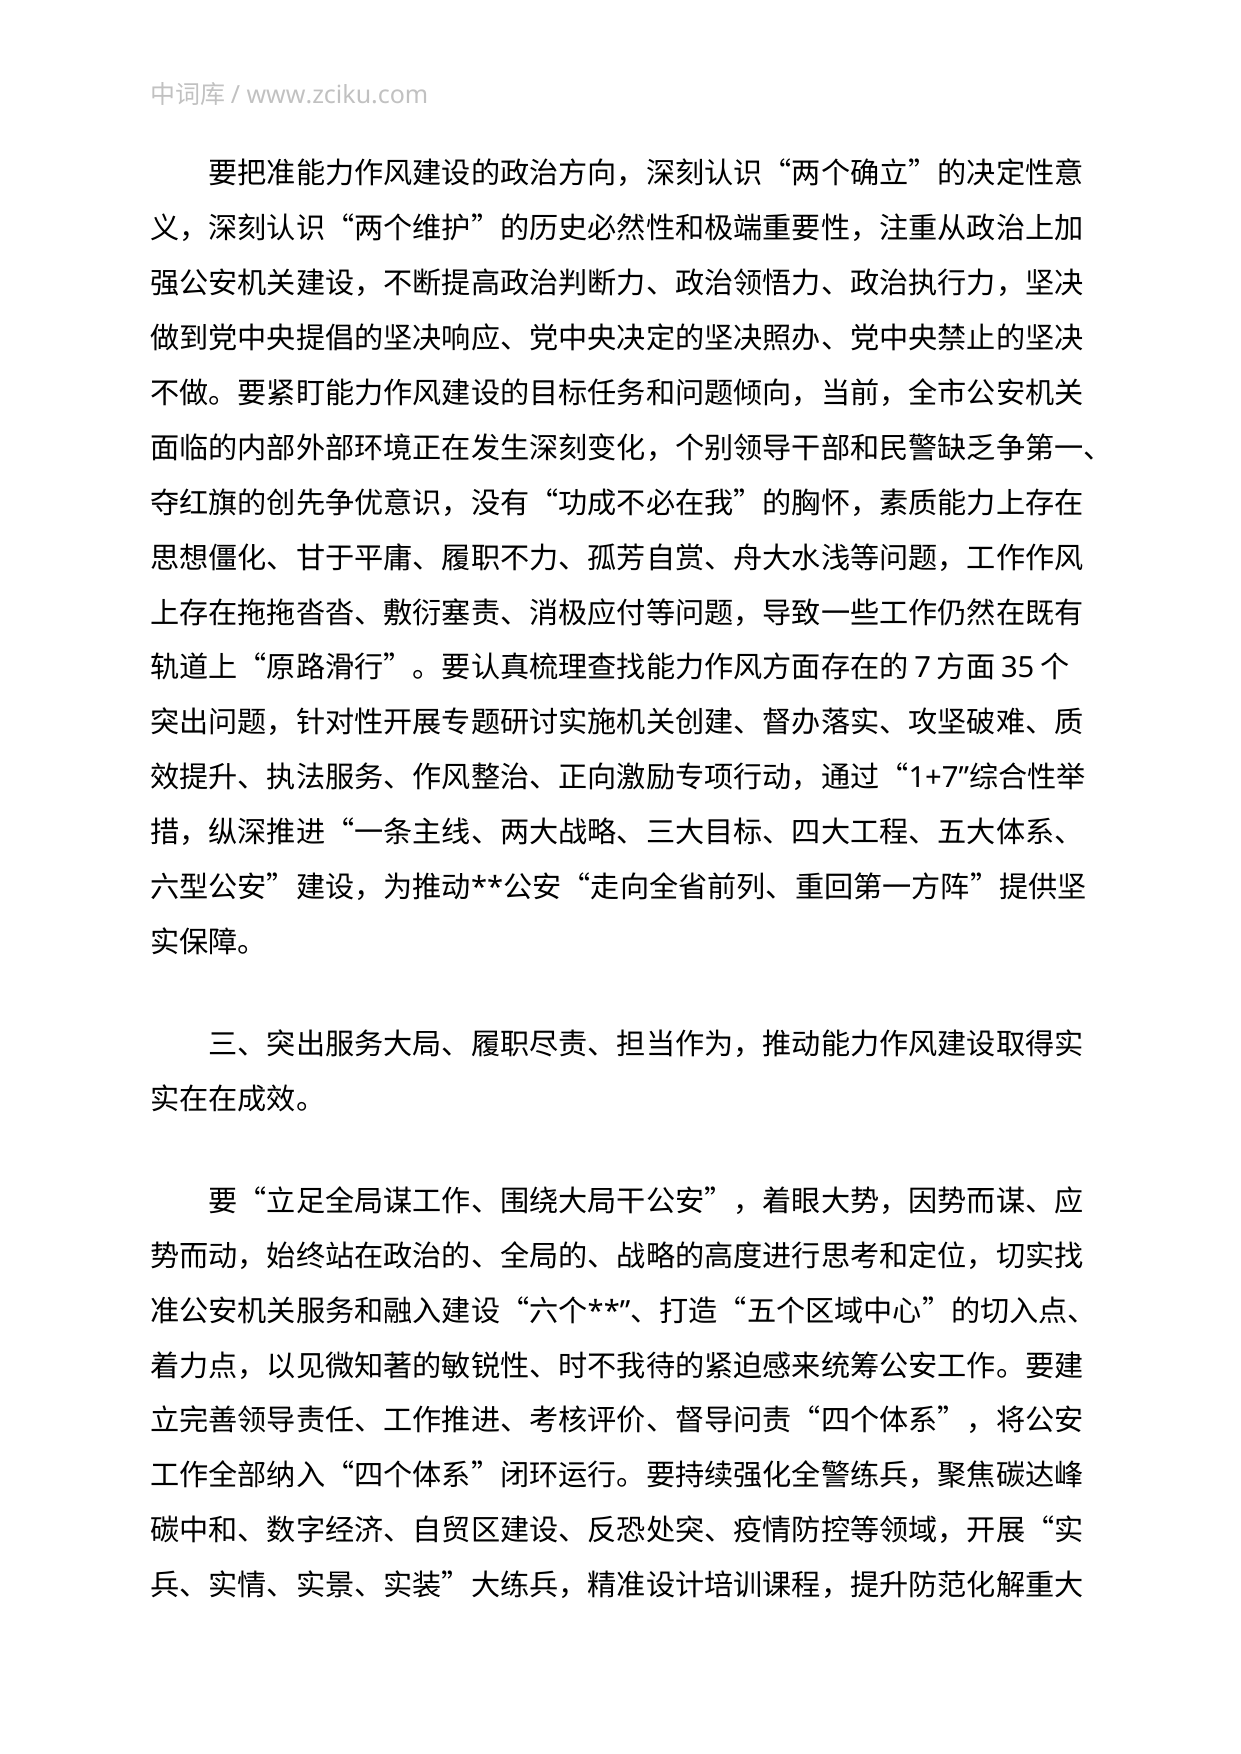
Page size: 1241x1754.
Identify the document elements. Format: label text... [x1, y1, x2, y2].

text 要把准能力作风建设的政治方向，深刻认识“两个确立”的决定性意义，深刻认识“两个维护”的历史必然性和极端重要性，注重从政治上加强公安机关建设，不断提高政治判断力、政治领悟力、政治执行力，坚决做到党中央提倡的坚决响应、党中央决定的坚决照办、党中央禁止的坚决不做。要紧盯能力作风建设的目标任务和问题倾向，当前，全市公安机关面临的内部外部环境正在发生深刻变化，个别领导干部和民警缺乏争第一、夺红旗的创先争优意识，没有“功成不必在我”的胸怀，素质能力上存在思想僵化、甘于平庸、履职不力、孤芳自赏、舟大水浅等问题，工作作风上存在拖拖沓沓、敷衍塞责、消极应付等问题，导致一些工作仍然在既有轨道上“原路滑行”。要认真梳理查找能力作风方面存在的7方面35个突出问题，针对性开展专题研讨实施机关创建、督办落实、攻坚破难、质效提升、执法服务、作风整治、正向激励专项行动，通过“1+7”综合性举措，纵深推进“一条主线、两大战略、三大目标、四大工程、五大体系、六型公安”建设，为推动**公安“走向全省前列、重回第一方阵”提供坚实保障。 [150, 150, 1090, 961]
text 三、突出服务大局、履职尽责、担当作为，推动能力作风建设取得实实在在成效。 [150, 1021, 1090, 1118]
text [150, 1177, 1090, 1604]
